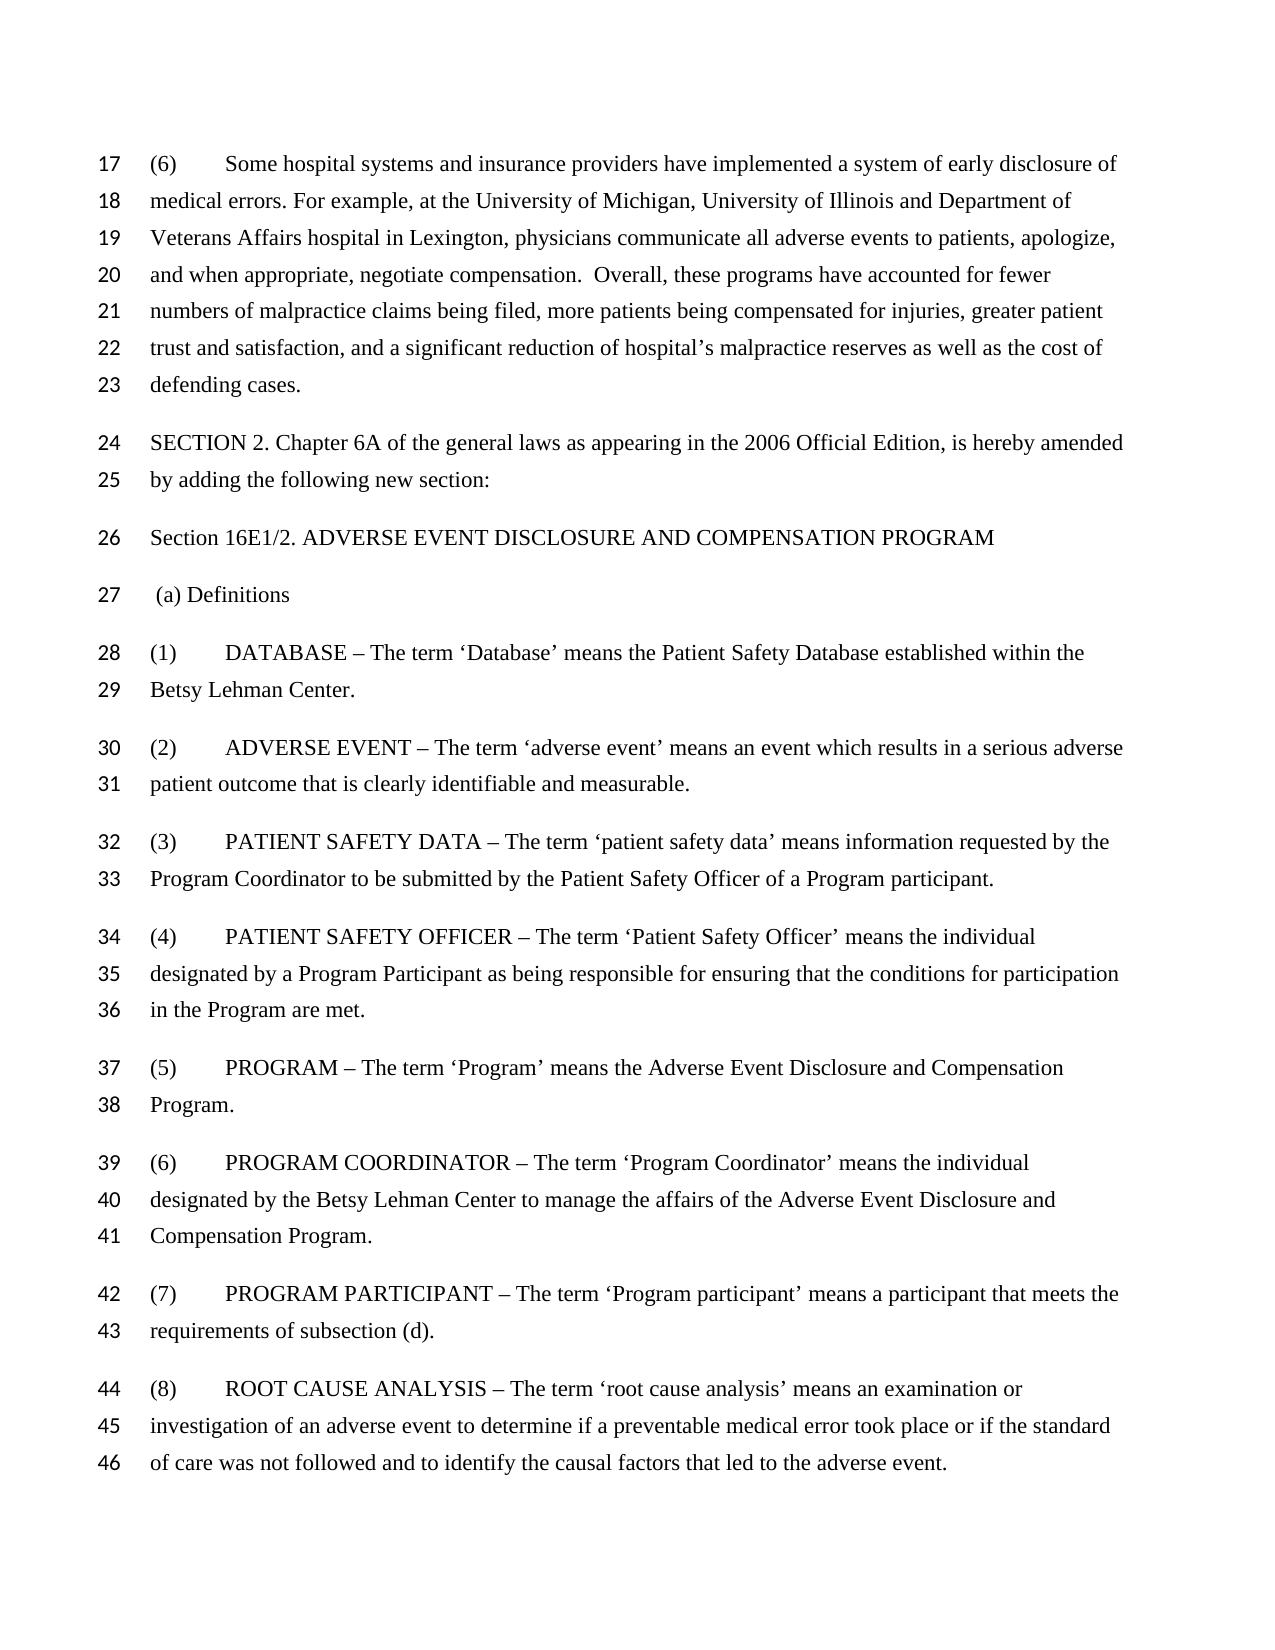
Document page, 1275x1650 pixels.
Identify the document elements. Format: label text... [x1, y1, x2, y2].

text (7) PROGRAM PARTICIPANT – The term ‘Program participant’ means a participant that meets the requirements of subsection (d). [150, 1280, 1125, 1343]
text (8) ROOT CAUSE ANALYSIS – The term ‘root cause analysis’ means an examination or investigation of an adverse event to determine if a preventable medical error took place or if the standard of care was not followed and to identify the causal factors that led to the adverse event. [150, 1375, 1125, 1475]
text Section 16E1/2. ADVERSE EVENT DISCLOSURE AND COMPENSATION PROGRAM [150, 523, 1125, 550]
text (4) PATIENT SAFETY OFFICER – The term ‘Patient Safety Officer’ means the individual designated by a Program Participant as being responsible for ensuring that the conditions for participation in the Program are met. [150, 923, 1125, 1023]
text (6) Some hospital systems and insurance providers have implemented a system of early disclosure of medical errors. For example, at the University of Michigan, University of Illinois and Department of Veterans Affairs hospital in Lexington, physicians communicate all adverse events to patients, apologize, and when appropriate, negotiate compensation. Overall, these programs have accounted for fewer numbers of malpractice claims being filed, more patients being compensated for injuries, greater patient trust and satisfaction, and a significant reduction of hospital’s malpractice reserves as well as the cost of defending cases. [150, 150, 1125, 398]
text SECTION 2. Chapter 6A of the general laws as appearing in the 2006 Official Edition, is hereby amended by adding the following new section: [150, 429, 1125, 492]
text (6) PROGRAM COORDINATOR – The term ‘Program Coordinator’ means the individual designated by the Betsy Lehman Center to manage the affairs of the Adverse Event Disclosure and Compensation Program. [150, 1149, 1125, 1249]
text (3) PATIENT SAFETY DATA – The term ‘patient safety data’ means information requested by the Program Coordinator to be submitted by the Patient Safety Officer of a Program participant. [150, 828, 1125, 891]
text (5) PROGRAM – The term ‘Program’ means the Adverse Event Disclosure and Compensation Program. [150, 1054, 1125, 1117]
text (a) Definitions [150, 581, 1125, 608]
text (1) DATABASE – The term ‘Database’ means the Patient Safety Database established within the Betsy Lehman Center. [150, 639, 1125, 702]
text (2) ADVERSE EVENT – The term ‘adverse event’ means an event which results in a serious adverse patient outcome that is clearly identifiable and measurable. [150, 733, 1125, 797]
